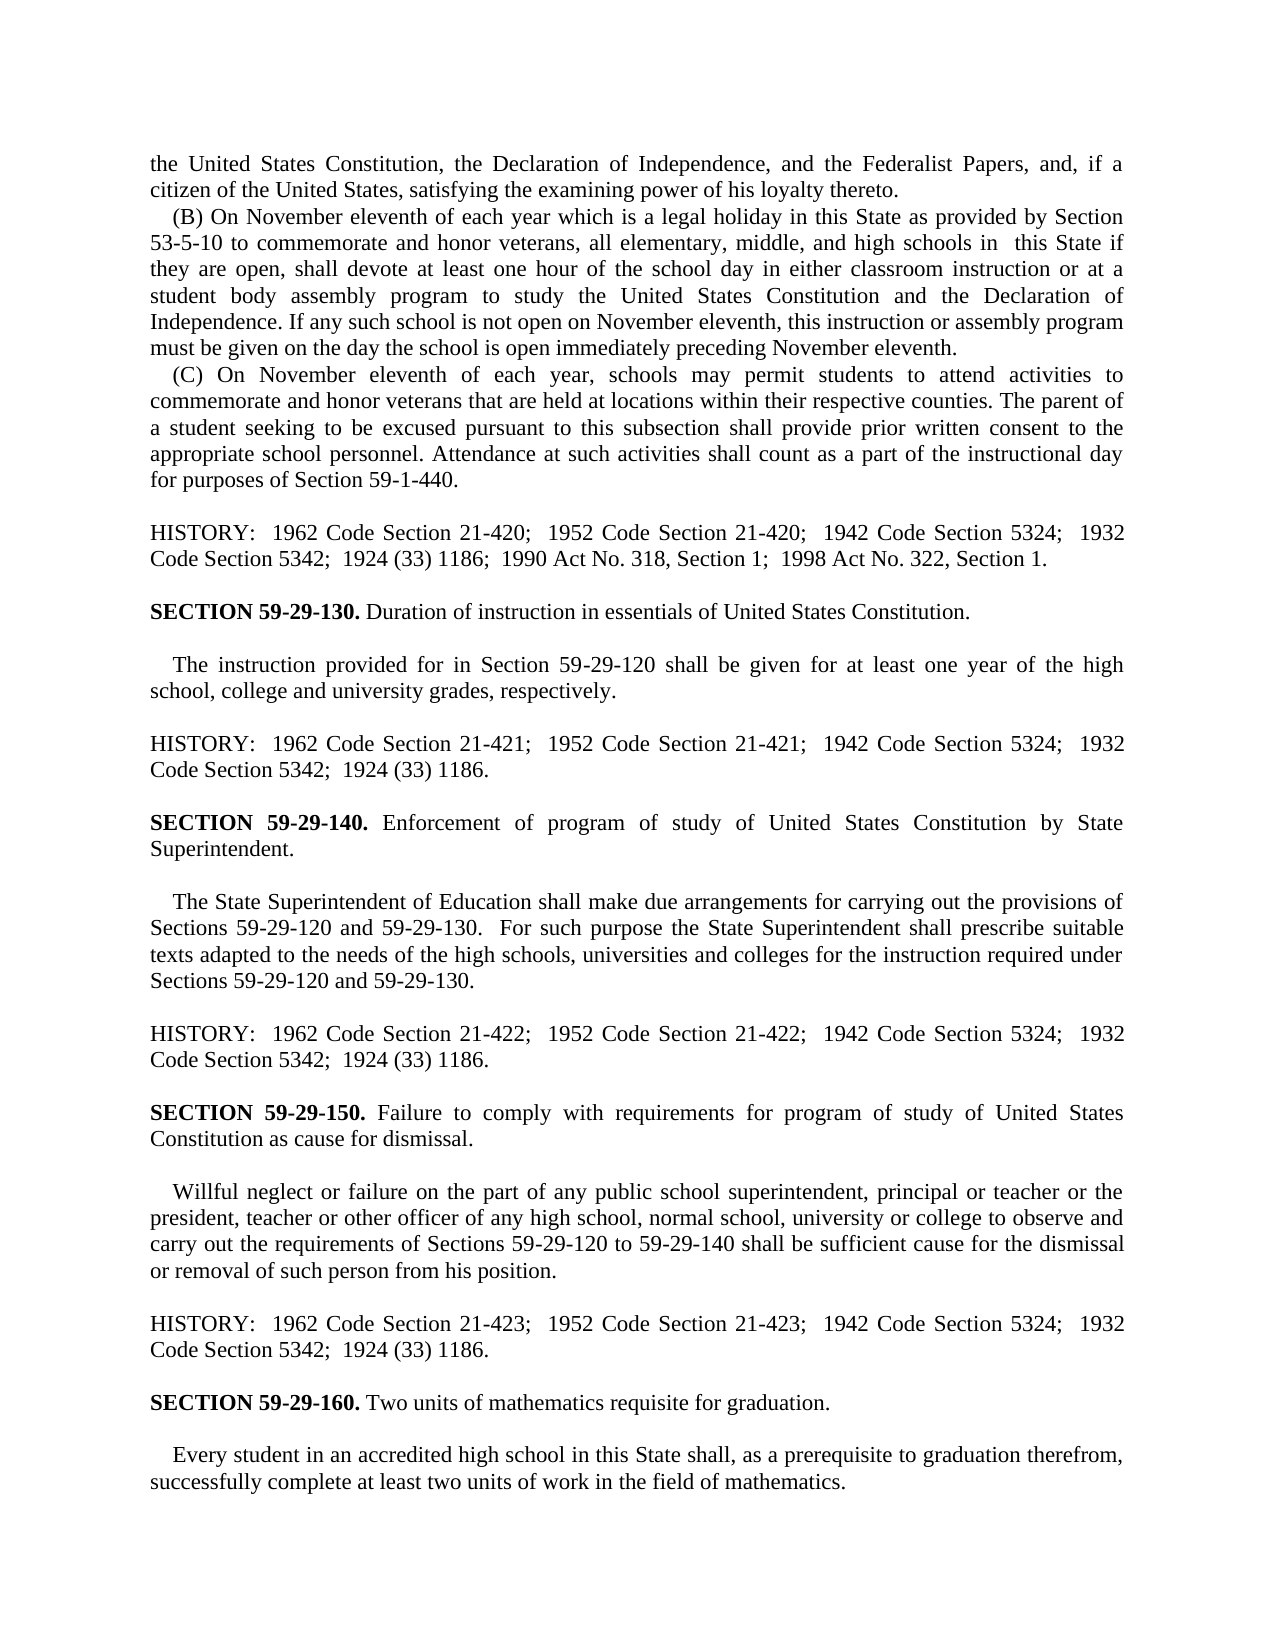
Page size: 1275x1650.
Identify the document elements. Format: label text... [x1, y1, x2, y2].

text SECTION 59-29-150. Failure to comply with requirements for program of study of United States Constitution as cause for dismissal. [150, 1099, 1125, 1151]
text HISTORY: 1962 Code Section 21-421; 1952 Code Section 21-421; 1942 Code Section 5324; 1932 Code Section 5342; 1924 (33) 1186. [150, 730, 1125, 782]
text The instruction provided for in Section 59-29-120 shall be given for at least one year of the high school, college and university grades, respectively. [150, 651, 1125, 703]
text (B) On November eleventh of each year which is a legal holiday in this State as provided by Section 53-5-10 to commemorate and honor veterans, all elementary, middle, and high schools in this State if they are open, shall devote at least one hour of the school day in either classroom instruction or at a student body assembly program to study the United States Constitution and the Declaration of Independence. If any such school is not open on November eleventh, this instruction or assembly program must be given on the day the school is open immediately preceding November eleventh. [150, 203, 1125, 361]
text HISTORY: 1962 Code Section 21-423; 1952 Code Section 21-423; 1942 Code Section 5324; 1932 Code Section 5342; 1924 (33) 1186. [150, 1309, 1125, 1362]
text SECTION 59-29-140. Enforcement of program of study of United States Constitution by State Superintendent. [150, 809, 1125, 862]
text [150, 150, 1125, 203]
text Willful neglect or failure on the part of any public school superintendent, principal or teacher or the president, teacher or other officer of any high school, normal school, university or college to observe and carry out the requirements of Sections 59-29-120 to 59-29-140 shall be sufficient cause for the dismissal or removal of such person from his position. [150, 1178, 1125, 1283]
text HISTORY: 1962 Code Section 21-420; 1952 Code Section 21-420; 1942 Code Section 5324; 1932 Code Section 5342; 1924 (33) 1186; 1990 Act No. 318, Section 1; 1998 Act No. 322, Section 1. [150, 519, 1125, 572]
text SECTION 59-29-160. Two units of mathematics requisite for graduation. [150, 1389, 1125, 1415]
text Every student in an accredited high school in this State shall, as a prerequisite to graduation therefrom, successfully complete at least two units of work in the field of mathematics. [150, 1441, 1125, 1494]
text (C) On November eleventh of each year, schools may permit students to attend activities to commemorate and honor veterans that are held at locations within their respective counties. The parent of a student seeking to be excused pursuant to this subsection shall provide prior written consent to the appropriate school personnel. Attendance at such activities shall count as a part of the instructional day for purposes of Section 59-1-440. [150, 361, 1125, 493]
text The State Superintendent of Education shall make due arrangements for carrying out the provisions of Sections 59-29-120 and 59-29-130. For such purpose the State Superintendent shall prescribe suitable texts adapted to the needs of the high schools, universities and colleges for the instruction required under Sections 59-29-120 and 59-29-130. [150, 888, 1125, 993]
text HISTORY: 1962 Code Section 21-422; 1952 Code Section 21-422; 1942 Code Section 5324; 1932 Code Section 5342; 1924 (33) 1186. [150, 1020, 1125, 1072]
text SECTION 59-29-130. Duration of instruction in essentials of United States Constitution. [150, 598, 1125, 624]
